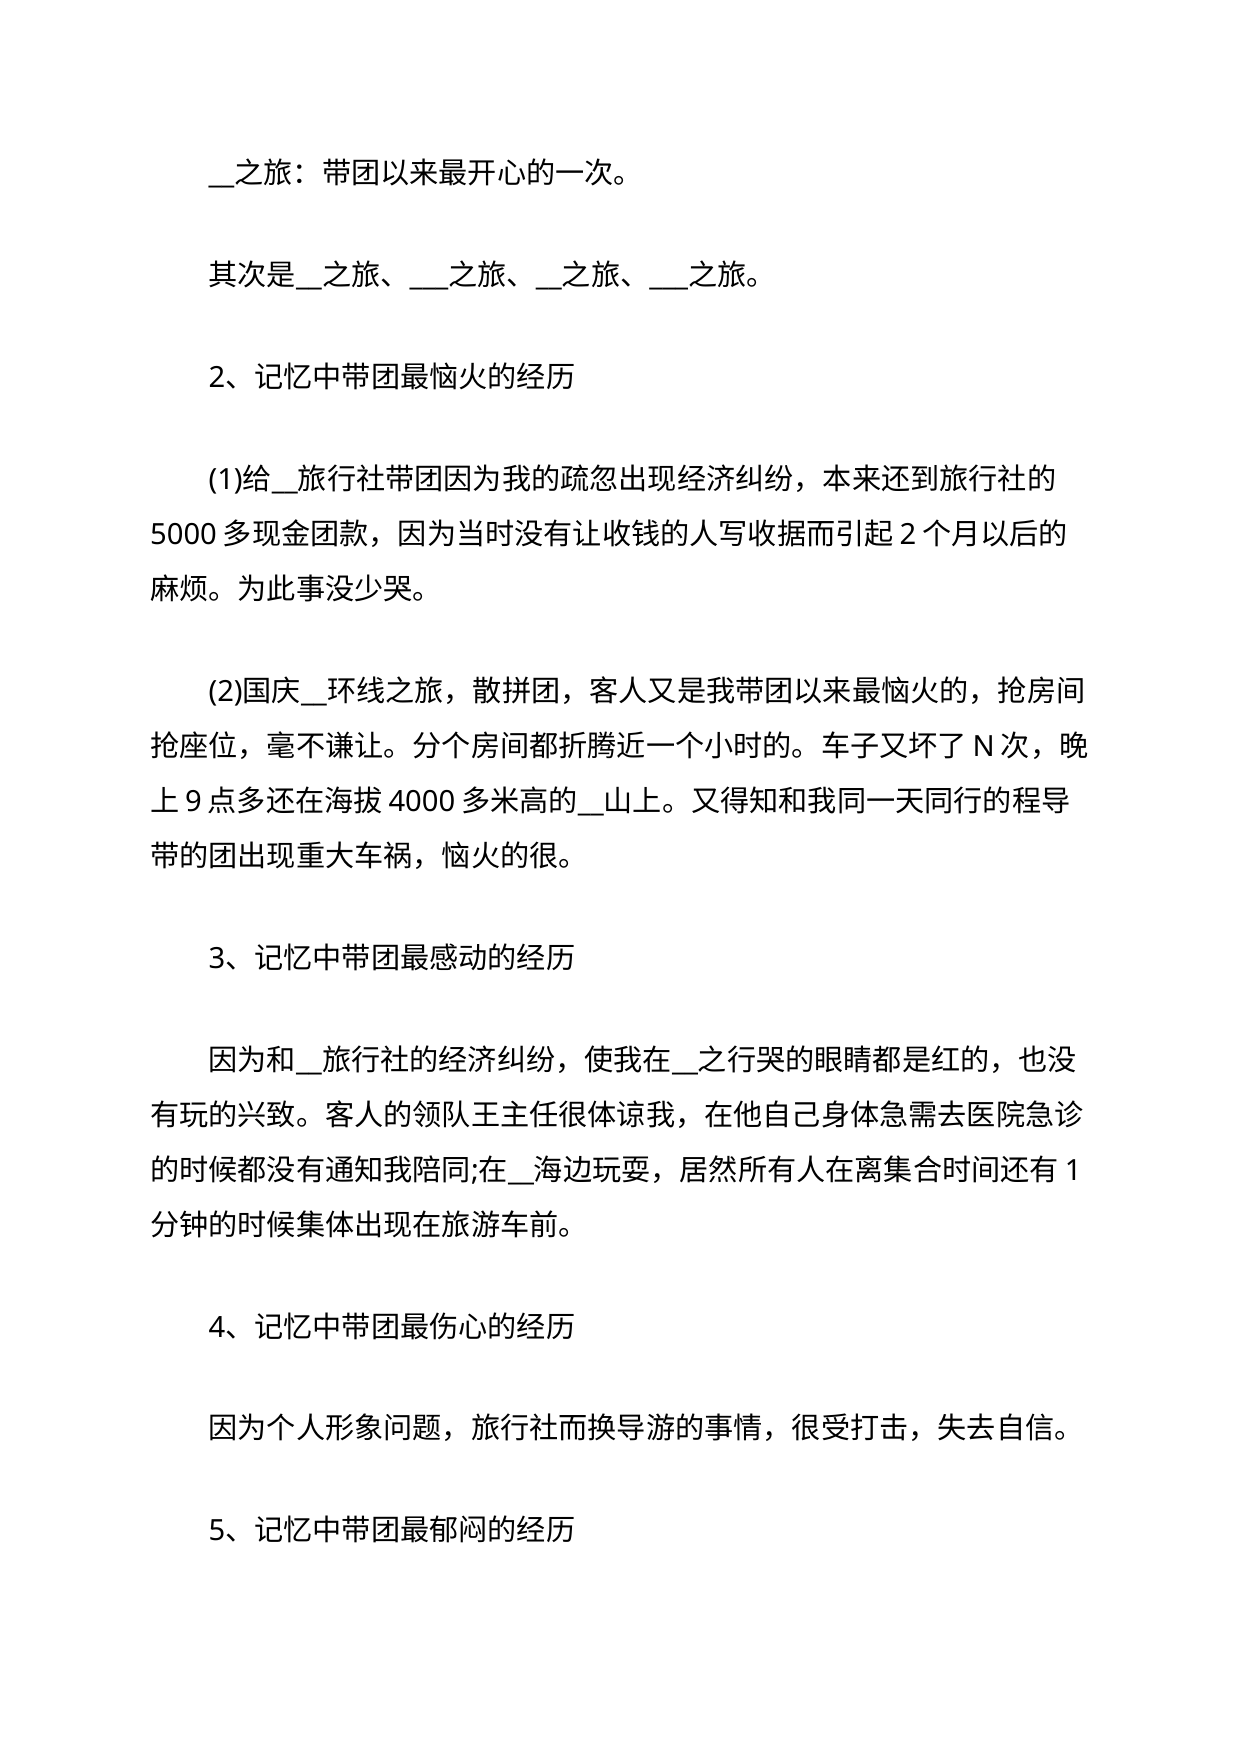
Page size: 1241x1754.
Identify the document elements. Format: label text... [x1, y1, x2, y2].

text 2、记忆中带团最恼火的经历 [150, 354, 1090, 396]
text 因为个人形象问题，旅行社而换导游的事情，很受打击，失去自信。 [150, 1405, 1090, 1447]
text (2)国庆__环线之旅，散拼团，客人又是我带团以来最恼火的，抢房间抢座位，毫不谦让。分个房间都折腾近一个小时的。车子又坏了N次，晚上9点多还在海拔4000多米高的__山上。又得知和我同一天同行的程导带的团出现重大车祸，恼火的很。 [150, 668, 1090, 875]
text 3、记忆中带团最感动的经历 [150, 934, 1090, 977]
text 4、记忆中带团最伤心的经历 [150, 1303, 1090, 1346]
text 因为和__旅行社的经济纠纷，使我在__之行哭的眼睛都是红的，也没有玩的兴致。客人的领队王主任很体谅我，在他自己身体急需去医院急诊的时候都没有通知我陪同;在__海边玩耍，居然所有人在离集合时间还有1分钟的时候集体出现在旅游车前。 [150, 1036, 1090, 1244]
text __之旅：带团以来最开心的一次。 [150, 150, 1090, 192]
text 其次是__之旅、___之旅、__之旅、___之旅。 [150, 252, 1090, 294]
text (1)给__旅行社带团因为我的疏忽出现经济纠纷，本来还到旅行社的5000多现金团款，因为当时没有让收钱的人写收据而引起2个月以后的麻烦。为此事没少哭。 [150, 456, 1090, 608]
text 5、记忆中带团最郁闷的经历 [150, 1507, 1090, 1549]
